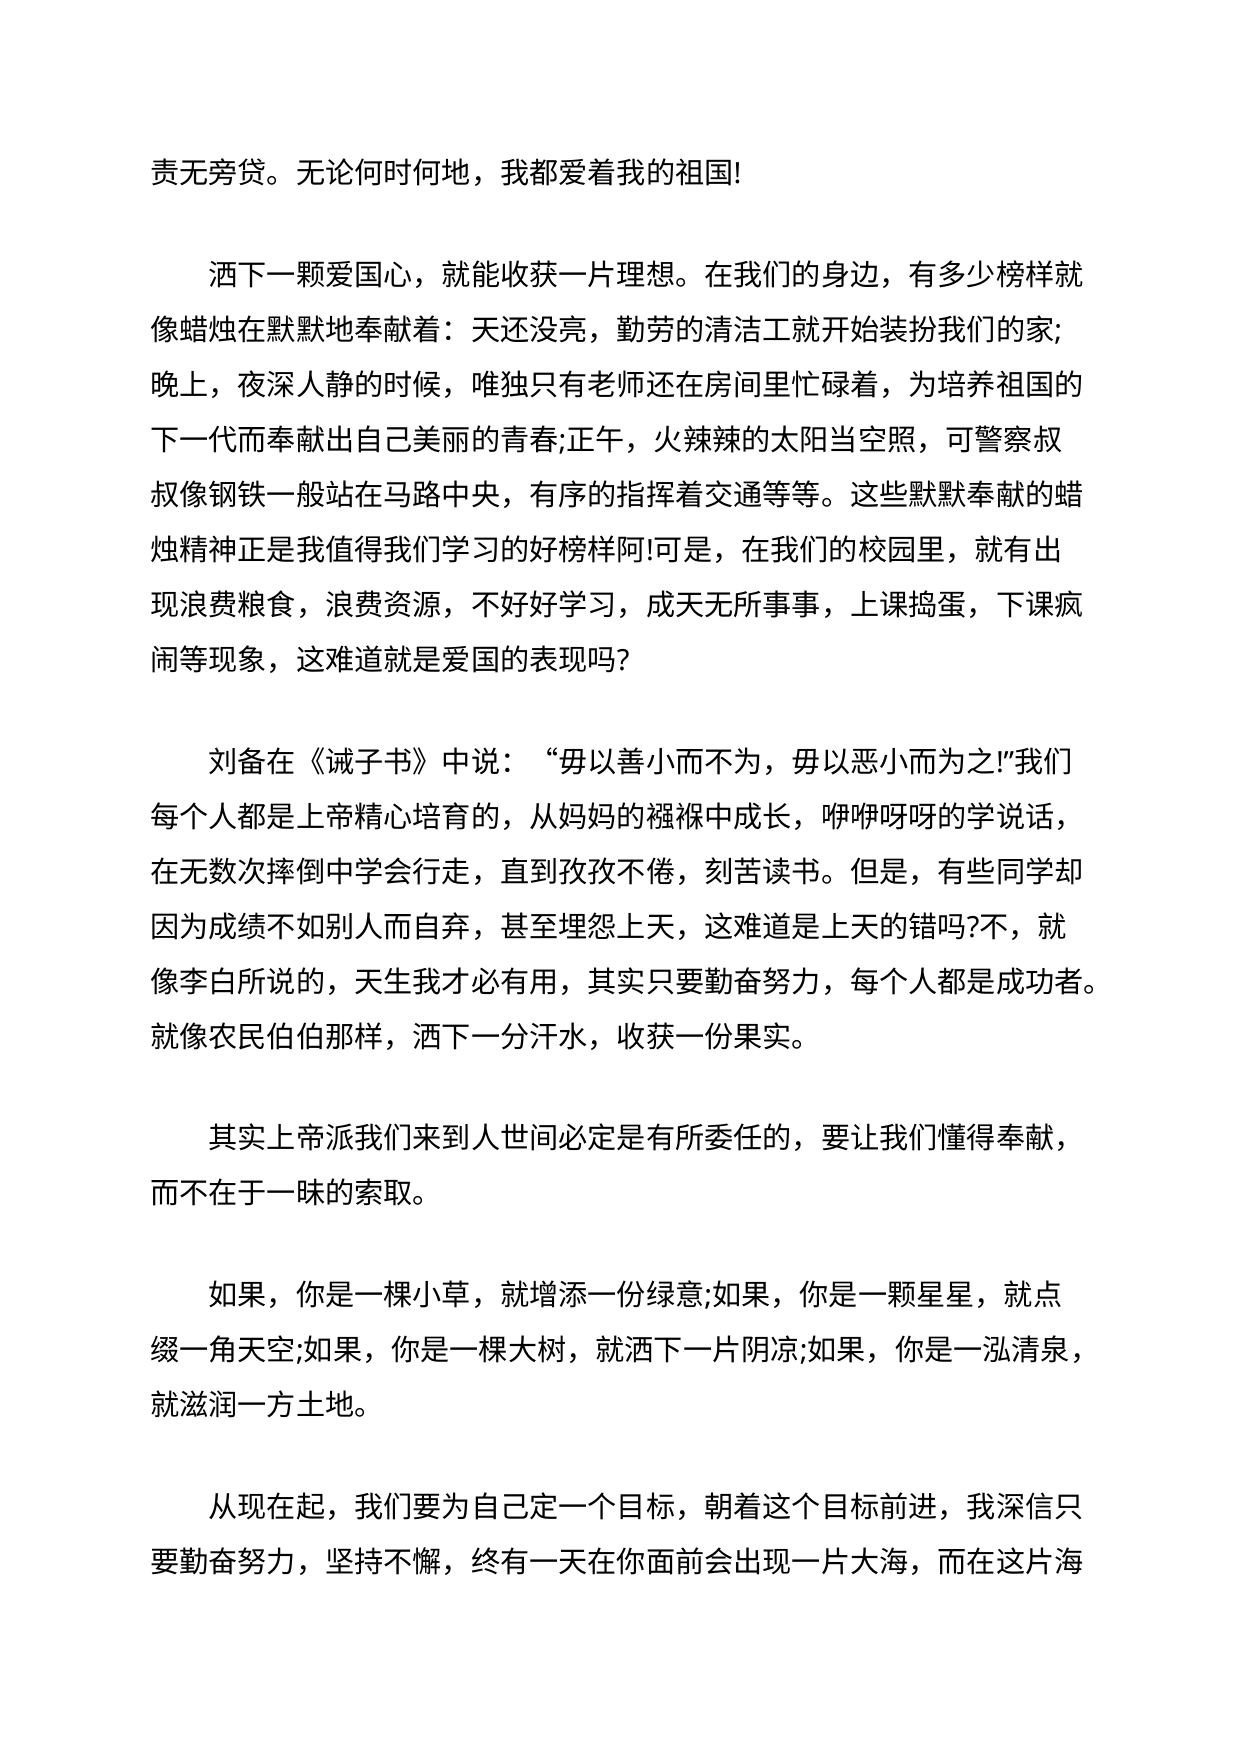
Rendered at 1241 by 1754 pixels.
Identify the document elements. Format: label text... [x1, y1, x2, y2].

text 其实上帝派我们来到人世间必定是有所委任的，要让我们懂得奉献，而不在于一昧的索取。 [150, 1115, 1090, 1212]
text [150, 1483, 1090, 1581]
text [150, 150, 1090, 192]
text 洒下一颗爱国心，就能收获一片理想。在我们的身边，有多少榜样就像蜡烛在默默地奉献着：天还没亮，勤劳的清洁工就开始装扮我们的家;晚上，夜深人静的时候，唯独只有老师还在房间里忙碌着，为培养祖国的下一代而奉献出自己美丽的青春;正午，火辣辣的太阳当空照，可警察叔叔像钢铁一般站在马路中央，有序的指挥着交通等等。这些默默奉献的蜡烛精神正是我值得我们学习的好榜样阿!可是，在我们的校园里，就有出现浪费粮食，浪费资源，不好好学习，成天无所事事，上课捣蛋，下课疯闹等现象，这难道就是爱国的表现吗? [150, 252, 1090, 679]
text 刘备在《诫子书》中说：“毋以善小而不为，毋以恶小而为之!”我们每个人都是上帝精心培育的，从妈妈的襁褓中成长，咿咿呀呀的学说话，在无数次摔倒中学会行走，直到孜孜不倦，刻苦读书。但是，有些同学却因为成绩不如别人而自弃，甚至埋怨上天，这难道是上天的错吗?不，就像李白所说的，天生我才必有用，其实只要勤奋努力，每个人都是成功者。就像农民伯伯那样，洒下一分汗水，收获一份果实。 [150, 738, 1090, 1056]
text 如果，你是一棵小草，就增添一份绿意;如果，你是一颗星星，就点缀一角天空;如果，你是一棵大树，就洒下一片阴凉;如果，你是一泓清泉，就滋润一方土地。 [150, 1272, 1090, 1424]
